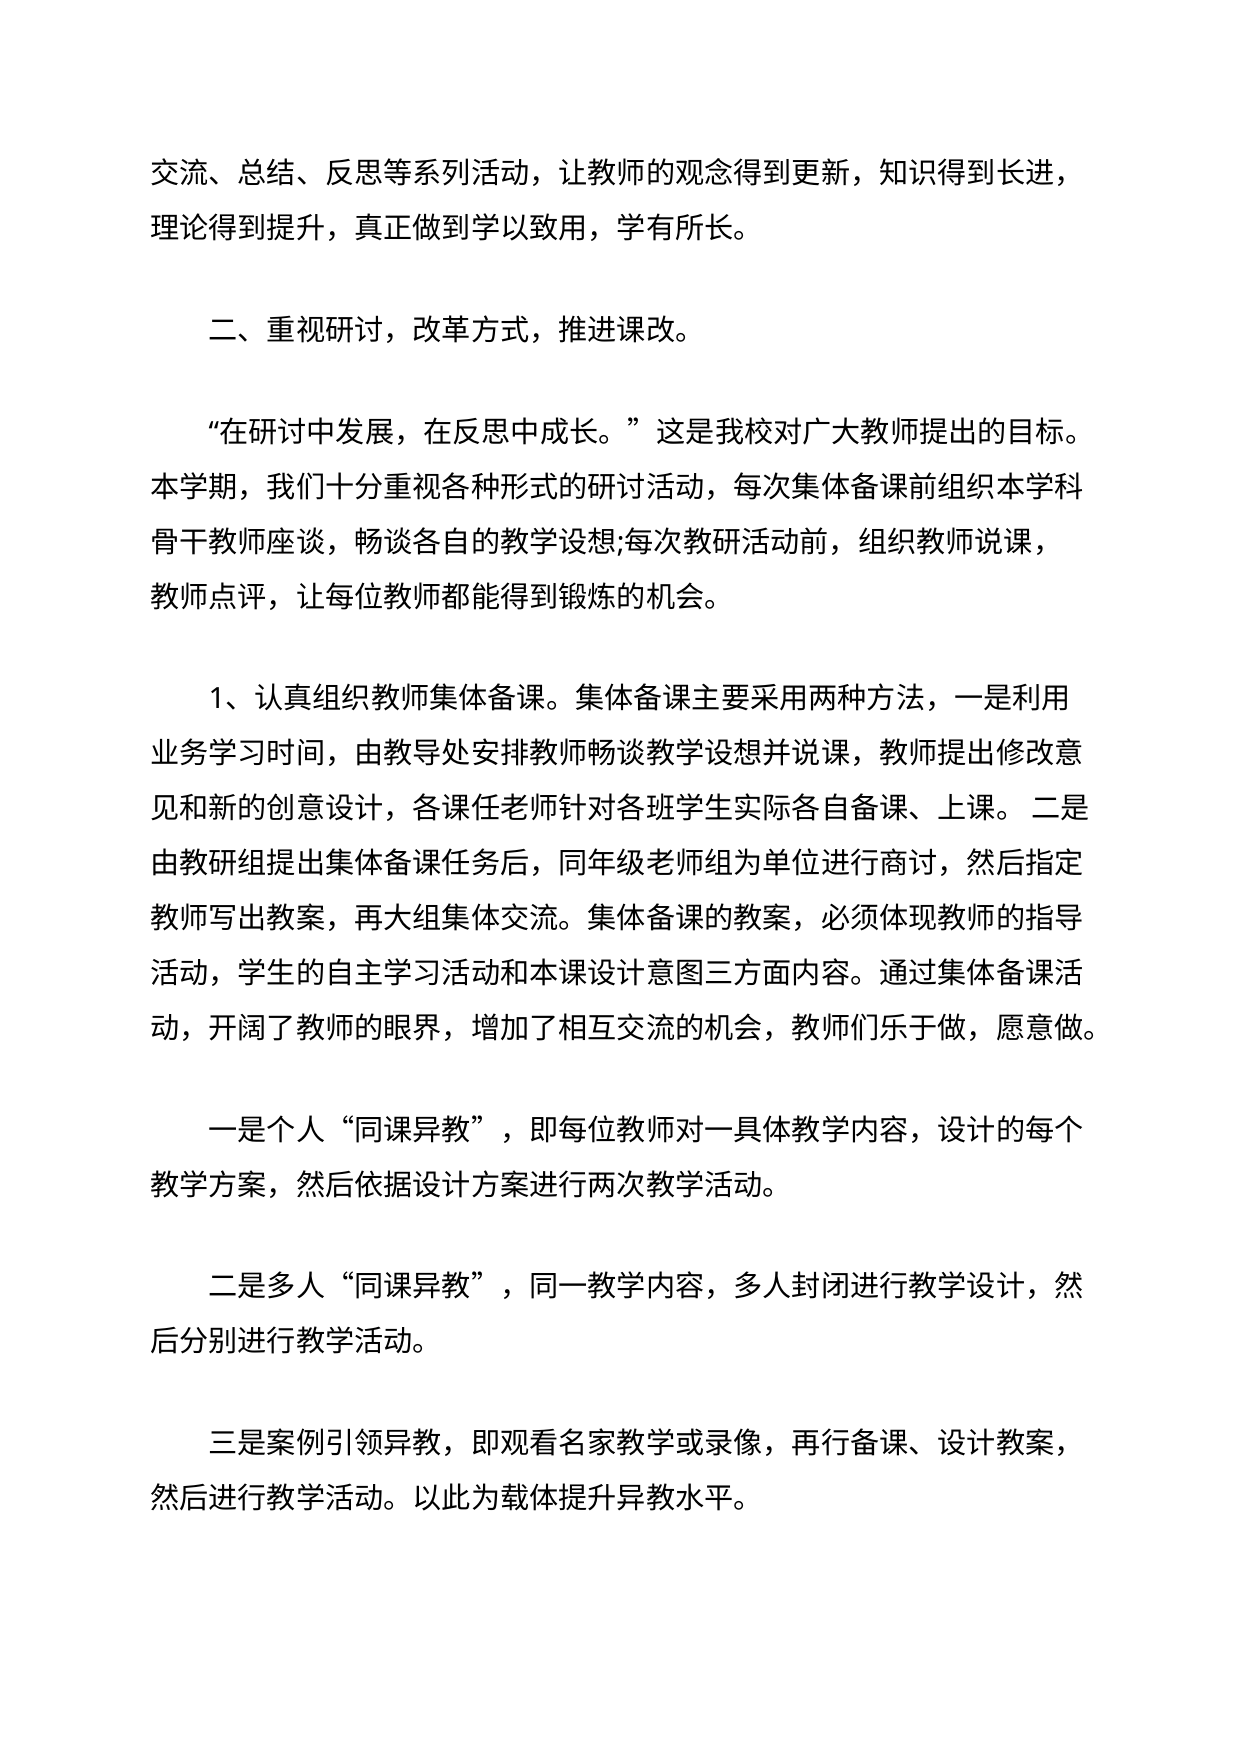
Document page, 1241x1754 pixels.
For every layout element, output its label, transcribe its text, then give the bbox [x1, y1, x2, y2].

text “在研讨中发展，在反思中成长。”这是我校对广大教师提出的目标。本学期，我们十分重视各种形式的研讨活动，每次集体备课前组织本学科骨干教师座谈，畅谈各自的教学设想;每次教研活动前，组织教师说课，教师点评，让每位教师都能得到锻炼的机会。 [150, 408, 1090, 616]
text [150, 150, 1090, 247]
text 三是案例引领异教，即观看名家教学或录像，再行备课、设计教案，然后进行教学活动。以此为载体提升异教水平。 [150, 1420, 1090, 1517]
text 1、认真组织教师集体备课。集体备课主要采用两种方法，一是利用业务学习时间，由教导处安排教师畅谈教学设想并说课，教师提出修改意见和新的创意设计，各课任老师针对各班学生实际各自备课、上课。 二是由教研组提出集体备课任务后，同年级老师组为单位进行商讨，然后指定教师写出教案，再大组集体交流。集体备课的教案，必须体现教师的指导活动，学生的自主学习活动和本课设计意图三方面内容。通过集体备课活动，开阔了教师的眼界，增加了相互交流的机会，教师们乐于做，愿意做。 [150, 675, 1090, 1047]
text 二、重视研讨，改革方式，推进课改。 [150, 307, 1090, 349]
text 一是个人“同课异教”，即每位教师对一具体教学内容，设计的每个教学方案，然后依据设计方案进行两次教学活动。 [150, 1106, 1090, 1203]
text 二是多人“同课异教”，同一教学内容，多人封闭进行教学设计，然后分别进行教学活动。 [150, 1263, 1090, 1360]
